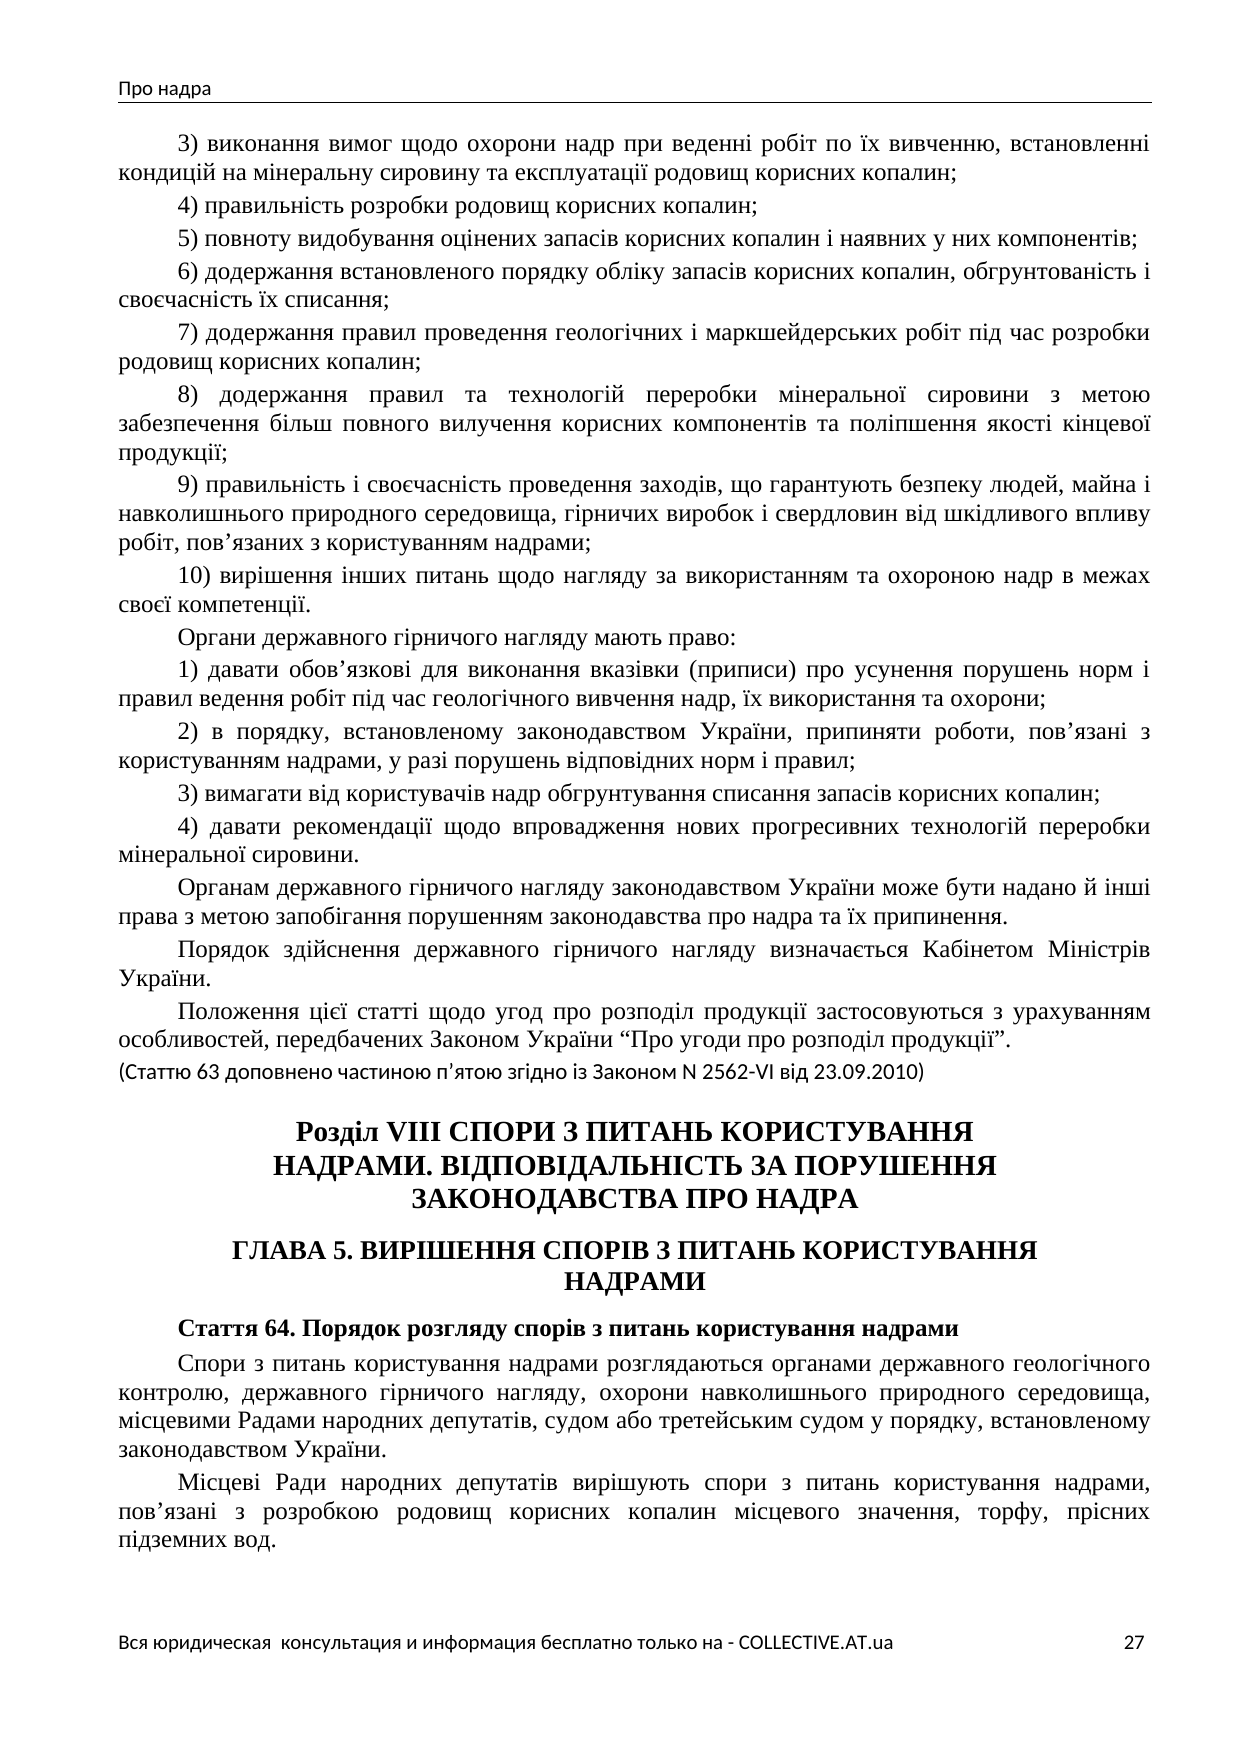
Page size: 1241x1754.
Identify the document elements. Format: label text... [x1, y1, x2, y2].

text Місцеві Ради народних депутатів вирішують спори з питань користування надрами, пов’язані з розробкою родовищ корисних копалин місцевого значення, торфу, прісних підземних вод. [118, 1467, 1152, 1553]
text 4) давати рекомендації щодо впровадження нових прогресивних технологій переробки мінеральної сировини. [118, 811, 1152, 868]
subtitle Розділ VIII СПОРИ З ПИТАНЬ КОРИСТУВАННЯ НАДРАМИ. ВІДПОВІДАЛЬНІСТЬ ЗА ПОРУШЕННЯ ЗАКОНОДАВСТВА ПРО НАДРА [222, 1114, 1047, 1215]
text 6) додержання встановленого порядку обліку запасів корисних копалин, обгрунтованість і своєчасність їх списання; [118, 256, 1152, 313]
text (Статтю 63 доповнено частиною п’ятою згідно із Законом N 2562-VI від 23.09.2010) [118, 1057, 1152, 1085]
text 3) виконання вимог щодо охорони надр при веденні робіт по їх вивченню, встановленні кондицій на мінеральну сировину та експлуатації родовищ корисних копалин; [118, 128, 1152, 186]
text 8) додержання правил та технологій переробки мінеральної сировини з метою забезпечення більш повного вилучення корисних компонентів та поліпшення якості кінцевої продукції; [118, 379, 1152, 465]
subtitle ГЛАВА 5. ВИРІШЕННЯ СПОРІВ З ПИТАНЬ КОРИСТУВАННЯ НАДРАМИ [222, 1234, 1047, 1296]
text 9) правильність і своєчасність проведення заходів, що гарантують безпеку людей, майна і навколишнього природного середовища, гірничих виробок і свердловин від шкідливого впливу робіт, пов’язаних з користуванням надрами; [118, 469, 1152, 556]
subtitle Стаття 64. Порядок розгляду спорів з питань користування надрами [177, 1313, 1152, 1342]
text 10) вирішення інших питань щодо нагляду за використанням та охороною надр в межах своєї компетенції. [118, 560, 1152, 617]
text 3) вимагати від користувачів надр обгрунтування списання запасів корисних копалин; [118, 778, 1152, 807]
text 4) правильність розробки родовищ корисних копалин; [118, 190, 1152, 219]
text 7) додержання правил проведення геологічних і маркшейдерських робіт під час розробки родовищ корисних копалин; [118, 317, 1152, 375]
text Порядок здійснення державного гірничого нагляду визначається Кабінетом Міністрів України. [118, 934, 1152, 992]
text Спори з питань користування надрами розглядаються органами державного геологічного контролю, державного гірничого нагляду, охорони навколишнього природного середовища, місцевими Радами народних депутатів, судом або третейським судом у порядку, встановленому законодавством України. [118, 1348, 1152, 1463]
text Положення цієї статті щодо угод про розподіл продукції застосовуються з урахуванням особливостей, передбачених Законом України “Про угоди про розподіл продукції”. [118, 996, 1152, 1053]
text Органи державного гірничого нагляду мають право: [118, 622, 1152, 650]
text Органам державного гірничого нагляду законодавством України може бути надано й інші права з метою запобігання порушенням законодавства про надра та їх припинення. [118, 872, 1152, 930]
text 5) повноту видобування оцінених запасів корисних копалин і наявних у них компонентів; [118, 223, 1152, 252]
text 1) давати обов’язкові для виконання вказівки (приписи) про усунення порушень норм і правил ведення робіт під час геологічного вивчення надр, їх використання та охорони; [118, 654, 1152, 712]
text 2) в порядку, встановленому законодавством України, припиняти роботи, пов’язані з користуванням надрами, у разі порушень відповідних норм і правил; [118, 716, 1152, 774]
